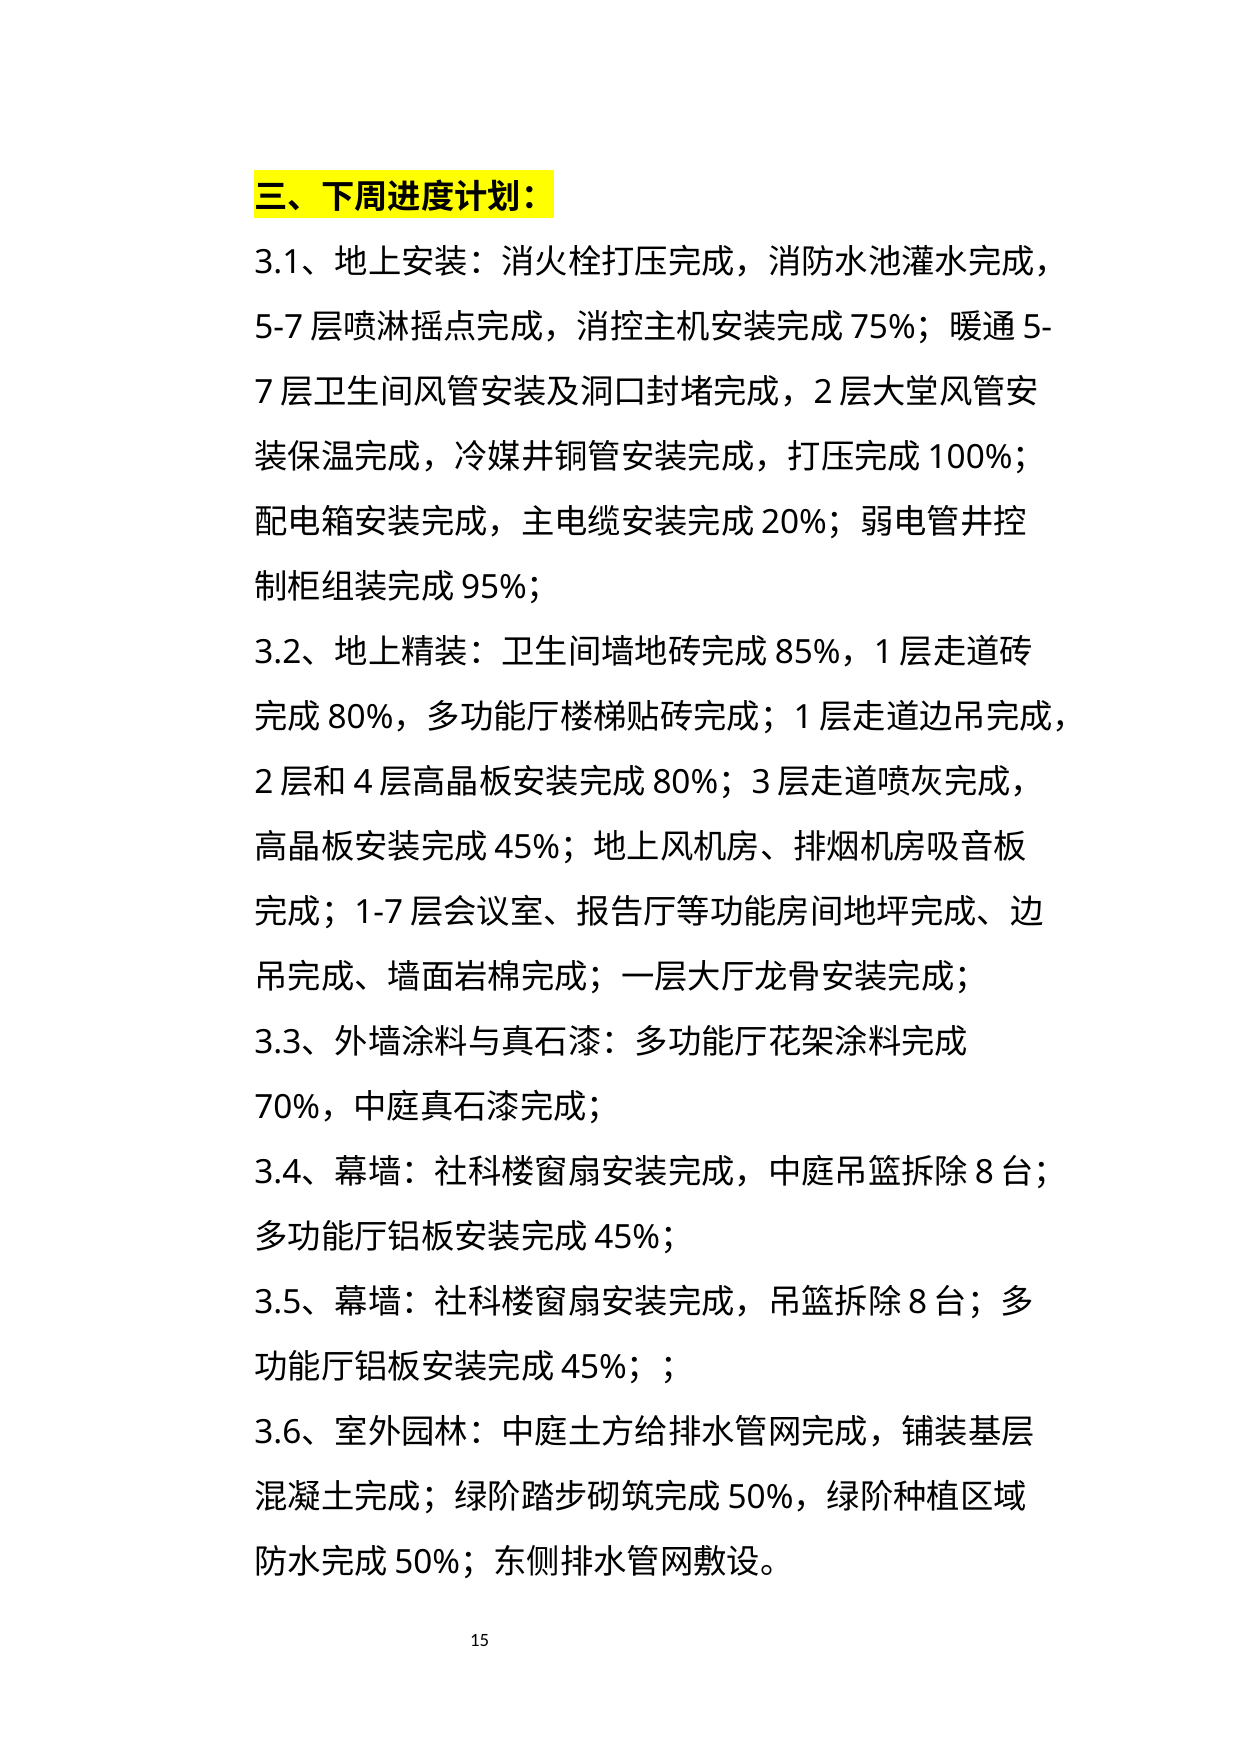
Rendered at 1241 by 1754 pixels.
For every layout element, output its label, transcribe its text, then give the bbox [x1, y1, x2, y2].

text 3.4、幕墙：社科楼窗扇安装完成，中庭吊篮拆除8台；多功能厅铝板安装完成45%； [254, 1137, 1053, 1267]
text 3.2、地上精装：卫生间墙地砖完成85%，1层走道砖完成80%，多功能厅楼梯贴砖完成；1层走道边吊完成，2层和4层高晶板安装完成80%；3层走道喷灰完成，高晶板安装完成45%；地上风机房、排烟机房吸音板完成；1-7层会议室、报告厅等功能房间地坪完成、边吊完成、墙面岩棉完成；一层大厅龙骨安装完成； [254, 617, 1053, 1007]
text 3.1、地上安装：消火栓打压完成，消防水池灌水完成，5-7层喷淋摇点完成，消控主机安装完成75%；暖通5-7层卫生间风管安装及洞口封堵完成，2层大堂风管安装保温完成，冷媒井铜管安装完成，打压完成100%；配电箱安装完成，主电缆安装完成20%；弱电管井控制柜组装完成95%； [254, 227, 1053, 617]
text 3.5、幕墙：社科楼窗扇安装完成，吊篮拆除8台；多功能厅铝板安装完成45%；； [254, 1267, 1053, 1397]
list 下周进度计划： [254, 162, 1053, 227]
text 3.3、外墙涂料与真石漆：多功能厅花架涂料完成70%，中庭真石漆完成； [254, 1007, 1053, 1137]
text 3.6、室外园林：中庭土方给排水管网完成，铺装基层混凝土完成；绿阶踏步砌筑完成50%，绿阶种植区域防水完成50%；东侧排水管网敷设。 [254, 1397, 1053, 1592]
